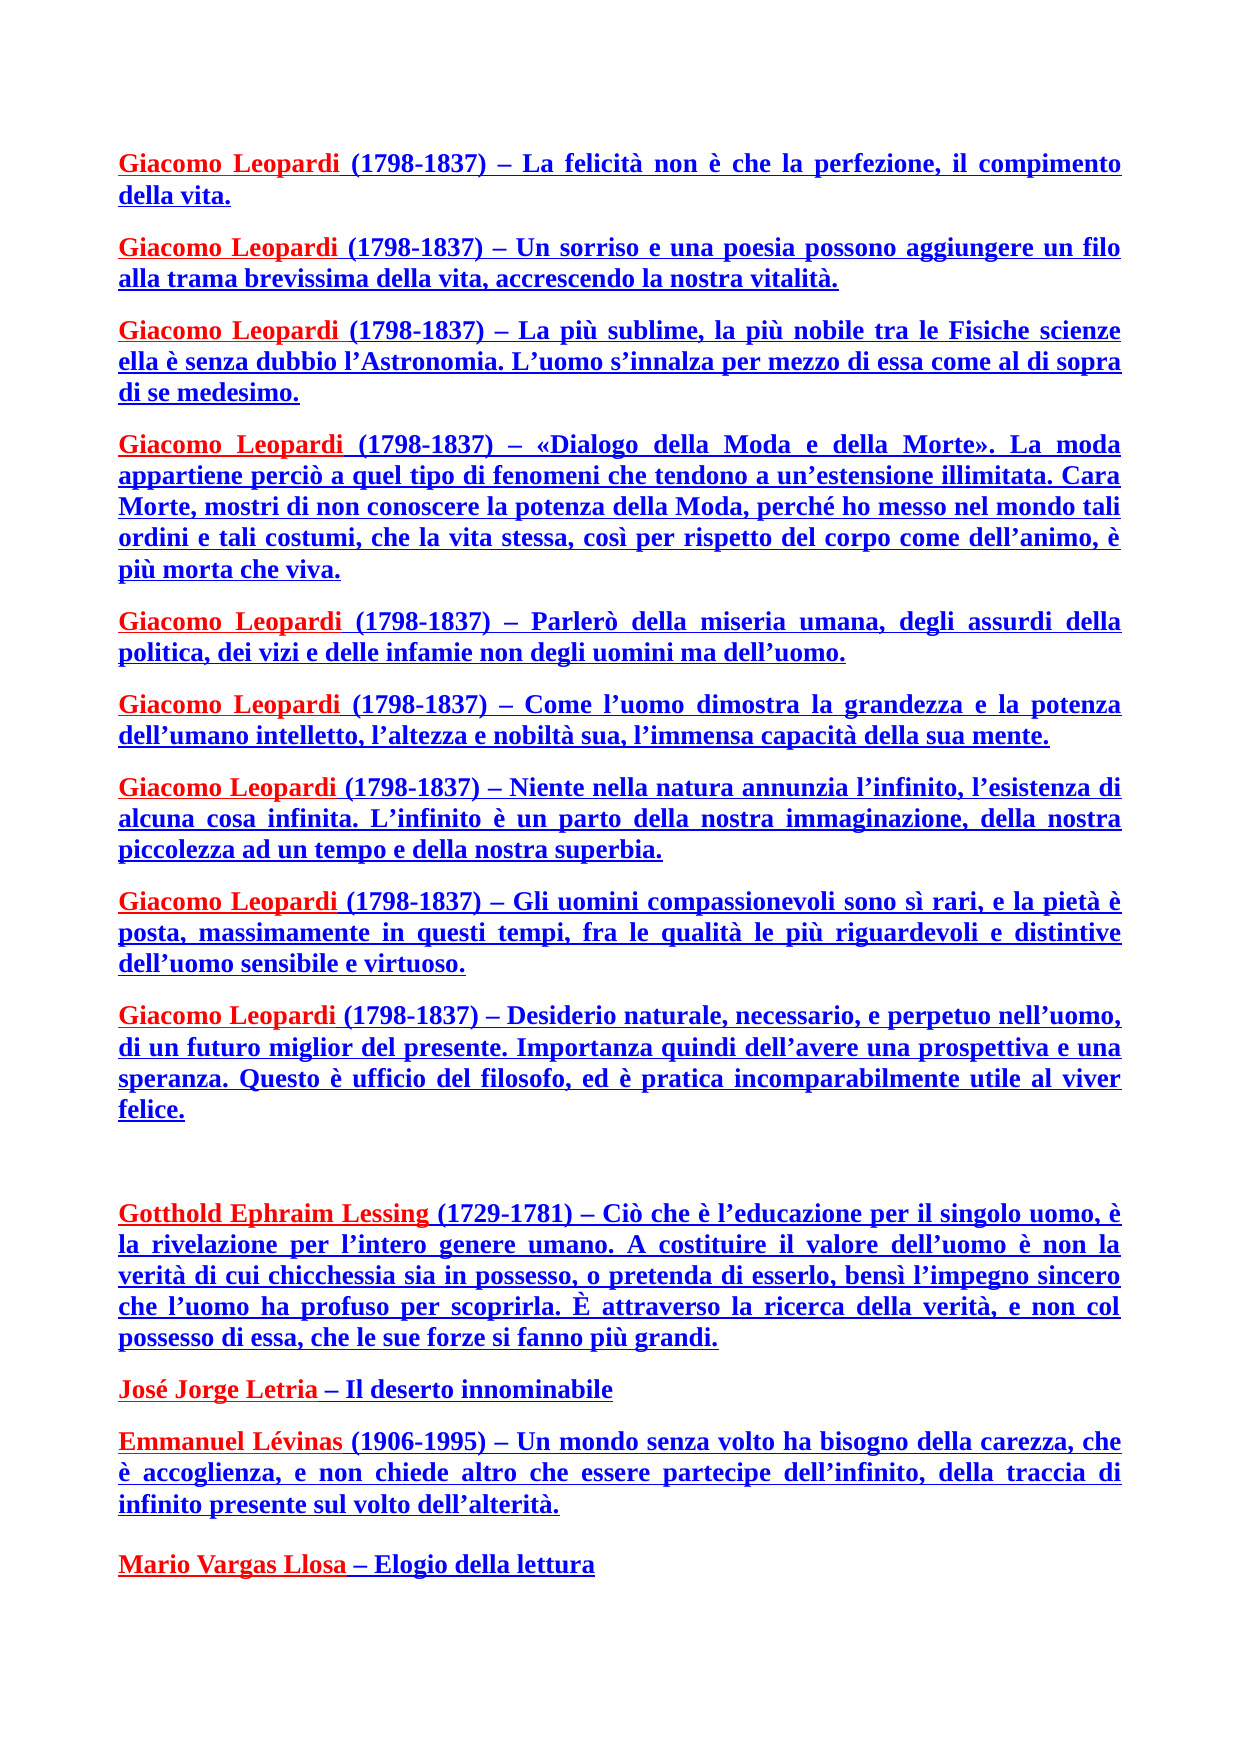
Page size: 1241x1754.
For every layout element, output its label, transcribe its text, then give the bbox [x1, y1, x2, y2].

text Giacomo Leopardi (1798-1837) – Niente nella natura annunzia l’infinito, l’esistenza di alcuna cosa infinita. L’infinito è un parto della nostra immaginazione, della nostra piccolezza ad un tempo e della nostra superbia. [118, 799, 1122, 829]
text Giacomo Leopardi (1798-1837) – Desiderio naturale, necessario, e perpetuo nell’uomo, di un futuro miglior del presente. Importanza quindi dell’avere una prospettiva e una speranza. Questo è ufficio del filosofo, ed è pratica incomparabilmente utile al viver felice. [118, 1090, 1122, 1124]
text Emmanuel Lévinas (1906-1995) – Un mondo senza volto ha bisogno della carezza, che è accoglienza, e non chiede altro che essere partecipe dell’infinito, della traccia di infinito presente sul volto dell’alterità. [118, 1485, 1122, 1519]
text Emmanuel Lévinas (1906-1995) – Un mondo senza volto ha bisogno della carezza, che è accoglienza, e non chiede altro che essere partecipe dell’infinito, della traccia di infinito presente sul volto dell’alterità. [118, 1454, 1122, 1484]
text Giacomo Leopardi (1798-1837) – Gli uomini compassionevoli sono sì rari, e la pietà è posta, massimamente in questi tempi, fra le qualità le più riguardevoli e distintive dell’uomo sensibile e virtuoso. [118, 885, 1122, 912]
text Giacomo Leopardi (1798-1837) – Come l’uomo dimostra la grandezza e la potenza dell’umano intelletto, l’altezza e nobiltà sua, l’immensa capacità della sua mente. [118, 688, 1122, 715]
text Giacomo Leopardi (1798-1837) – Come l’uomo dimostra la grandezza e la potenza dell’umano intelletto, l’altezza e nobiltà sua, l’immensa capacità della sua mente. [118, 716, 1122, 750]
text Giacomo Leopardi (1798-1837) – Niente nella natura annunzia l’infinito, l’esistenza di alcuna cosa infinita. L’infinito è un parto della nostra immaginazione, della nostra piccolezza ad un tempo e della nostra superbia. [118, 831, 1122, 864]
subtitle Giacomo Leopardi (1798-1837) – La più sublime, la più nobile tra le Fisiche scienze ella è senza dubbio l’Astronomia. L’uomo s’innalza per mezzo di essa come al di sopra di se medesimo. [118, 314, 1122, 372]
subtitle Gotthold Ephraim Lessing (1729-1781) – Ciò che è l’educazione per il singolo uomo, è la rivelazione per l’intero genere umano. A costituire il valore dell’uomo è non la verità di cui chicchessia sia in possesso, o pretenda di esserlo, bensì l’impegno sincero che l’uomo ha profuso per scoprirla. È attraverso la ricerca della verità, e non col possesso di essa, che le sue forze si fanno più grandi. [118, 1226, 1122, 1353]
subtitle Giacomo Leopardi (1798-1837) – La felicità non è che la perfezione, il compimento della vita. [118, 148, 1122, 175]
subtitle Giacomo Leopardi (1798-1837) – La felicità non è che la perfezione, il compimento della vita. [118, 176, 1122, 210]
text Giacomo Leopardi (1798-1837) – Gli uomini compassionevoli sono sì rari, e la pietà è posta, massimamente in questi tempi, fra le qualità le più riguardevoli e distintive dell’uomo sensibile e virtuoso. [118, 945, 1122, 979]
text Giacomo Leopardi (1798-1837) – Desiderio naturale, necessario, e perpetuo nell’uomo, di un futuro miglior del presente. Importanza quindi dell’avere una prospettiva e una speranza. Questo è ufficio del filosofo, ed è pratica incomparabilmente utile al viver felice. [118, 999, 1122, 1027]
text Giacomo Leopardi (1798-1837) – Desiderio naturale, necessario, e perpetuo nell’uomo, di un futuro miglior del presente. Importanza quindi dell’avere una prospettiva e una speranza. Questo è ufficio del filosofo, ed è pratica incomparabilmente utile al viver felice. [118, 1028, 1122, 1058]
subtitle Giacomo Leopardi (1798-1837) – Un sorriso e una poesia possono aggiungere un filo alla trama brevissima della vita, accrescendo la nostra vitalità. [118, 231, 1122, 293]
text José Jorge Letria – Il deserto innominabile [118, 1373, 1122, 1404]
text Giacomo Leopardi (1798-1837) – Gli uomini compassionevoli sono sì rari, e la pietà è posta, massimamente in questi tempi, fra le qualità le più riguardevoli e distintive dell’uomo sensibile e virtuoso. [118, 914, 1122, 943]
text Emmanuel Lévinas (1906-1995) – Un mondo senza volto ha bisogno della carezza, che è accoglienza, e non chiede altro che essere partecipe dell’infinito, della traccia di infinito presente sul volto dell’alterità. [118, 1425, 1122, 1453]
subtitle Mario Vargas Llosa – Elogio della lettura [118, 1548, 1122, 1579]
text Giacomo Leopardi (1798-1837) – Desiderio naturale, necessario, e perpetuo nell’uomo, di un futuro miglior del presente. Importanza quindi dell’avere una prospettiva e una speranza. Questo è ufficio del filosofo, ed è pratica incomparabilmente utile al viver felice. [118, 1059, 1122, 1089]
text Giacomo Leopardi (1798-1837) – Niente nella natura annunzia l’infinito, l’esistenza di alcuna cosa infinita. L’infinito è un parto della nostra immaginazione, della nostra piccolezza ad un tempo e della nostra superbia. [118, 771, 1122, 798]
subtitle Gotthold Ephraim Lessing (1729-1781) – Ciò che è l’educazione per il singolo uomo, è la rivelazione per l’intero genere umano. A costituire il valore dell’uomo è non la verità di cui chicchessia sia in possesso, o pretenda di esserlo, bensì l’impegno sincero che l’uomo ha profuso per scoprirla. È attraverso la ricerca della verità, e non col possesso di essa, che le sue forze si fanno più grandi. [118, 1197, 1122, 1224]
subtitle Giacomo Leopardi (1798-1837) – La più sublime, la più nobile tra le Fisiche scienze ella è senza dubbio l’Astronomia. L’uomo s’innalza per mezzo di essa come al di sopra di se medesimo. [118, 374, 1122, 407]
subtitle Giacomo Leopardi (1798-1837) – Parlerò della miseria umana, degli assurdi della politica, dei vizi e delle infamie non degli uomini ma dell’uomo. [118, 605, 1122, 632]
text Giacomo Leopardi (1798-1837) – «Dialogo della Moda e della Morte». La moda appartiene perciò a quel tipo di fenomeni che tendono a un’estensione illimitata. Cara Morte, mostri di non conoscere la potenza della Moda, perché ho messo nel mondo tali ordini e tali costumi, che la vita stessa, così per rispetto del corpo come dell’animo, è più morta che viva. [118, 428, 1122, 584]
subtitle Giacomo Leopardi (1798-1837) – Parlerò della miseria umana, degli assurdi della politica, dei vizi e delle infamie non degli uomini ma dell’uomo. [118, 633, 1122, 667]
